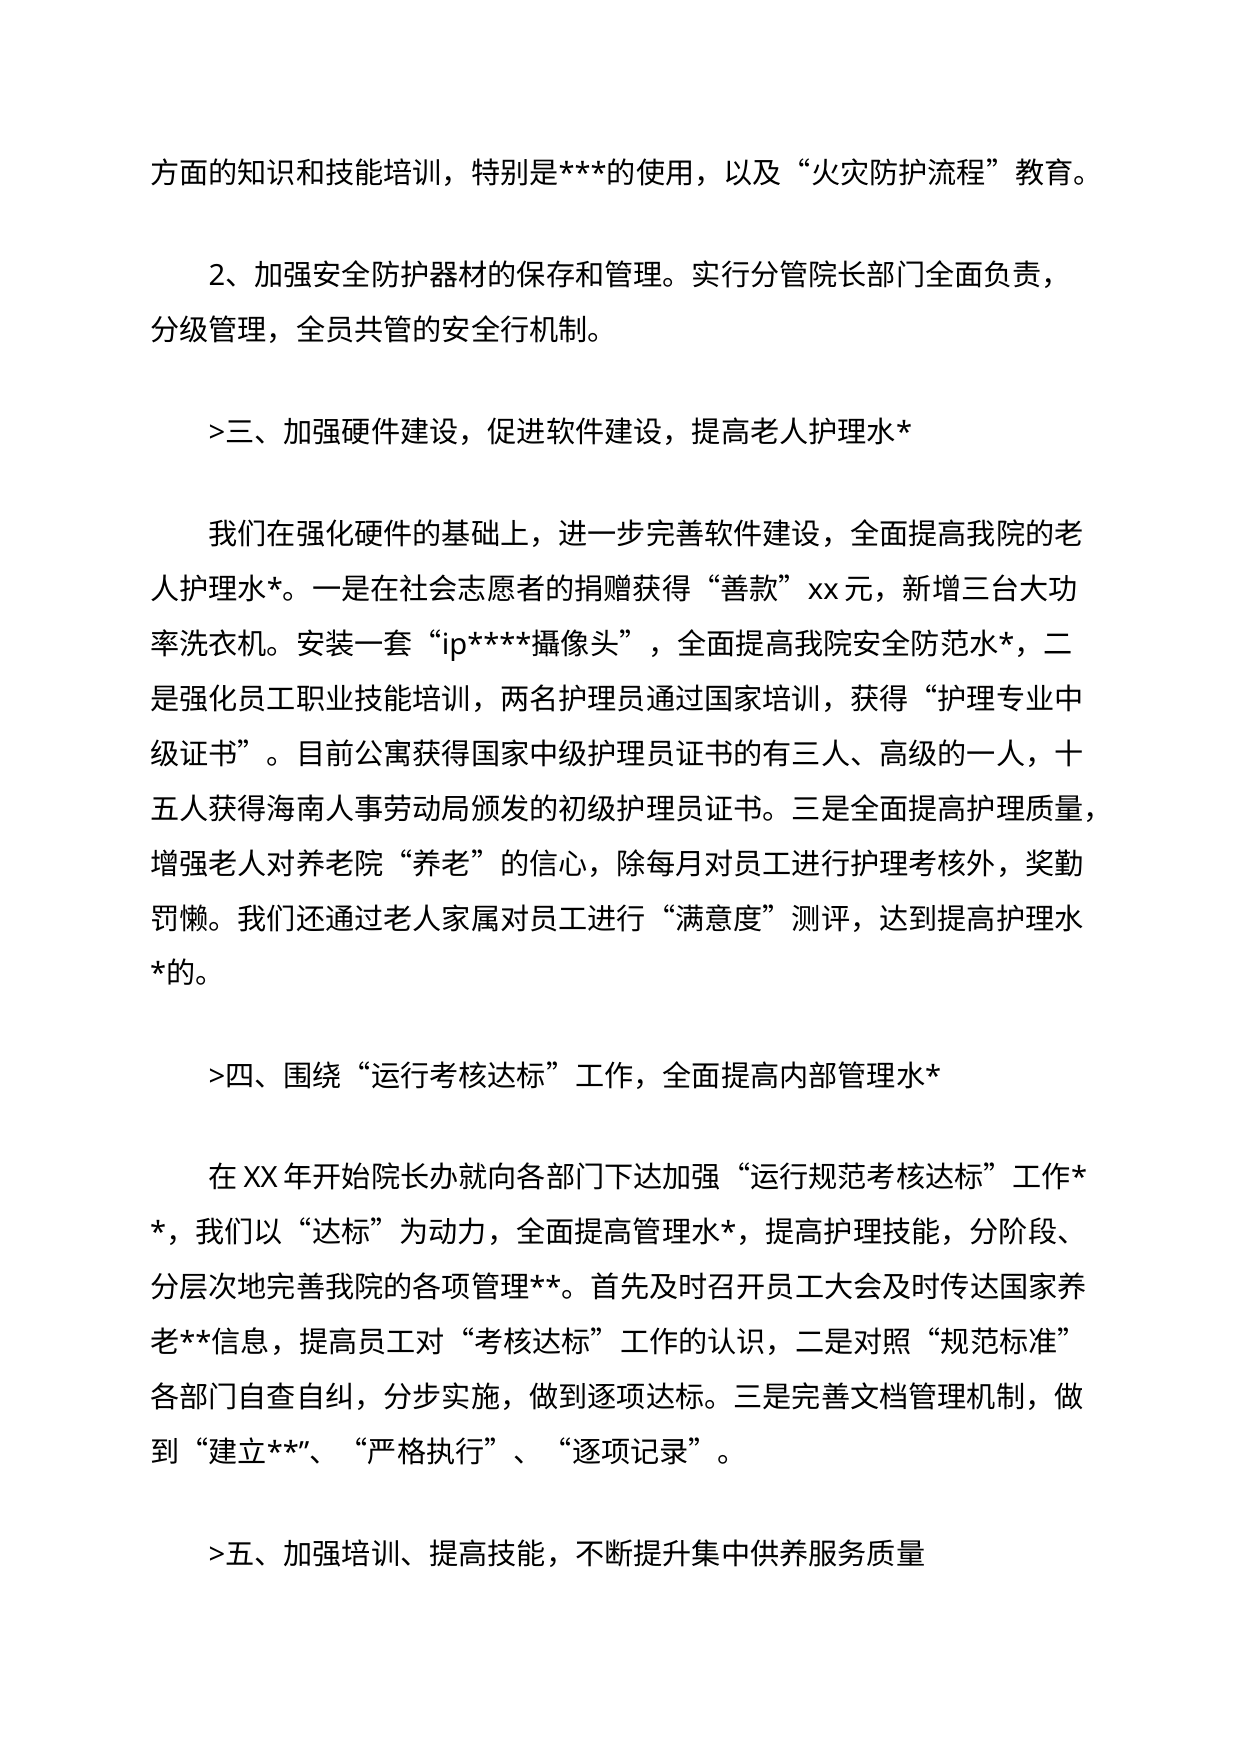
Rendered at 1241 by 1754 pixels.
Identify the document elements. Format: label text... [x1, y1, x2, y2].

text >四、围绕“运行考核达标”工作，全面提高内部管理水* [150, 1052, 1090, 1094]
text 我们在强化硬件的基础上，进一步完善软件建设，全面提高我院的老人护理水*。一是在社会志愿者的捐赠获得“善款”xx元，新增三台大功率洗衣机。安装一套“ip****攝像头”，全面提高我院安全防范水*，二是强化员工职业技能培训，两名护理员通过国家培训，获得“护理专业中级证书”。目前公寓获得国家中级护理员证书的有三人、高级的一人，十五人获得海南人事劳动局颁发的初级护理员证书。三是全面提高护理质量，增强老人对养老院“养老”的信心，除每月对员工进行护理考核外，奖勤罚懒。我们还通过老人家属对员工进行“满意度”测评，达到提高护理水*的。 [150, 511, 1090, 992]
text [150, 150, 1090, 192]
text >三、加强硬件建设，促进软件建设，提高老人护理水* [150, 409, 1090, 451]
text >五、加强培训、提高技能，不断提升集中供养服务质量 [150, 1531, 1090, 1573]
text 2、加强安全防护器材的保存和管理。实行分管院长部门全面负责，分级管理，全员共管的安全行机制。 [150, 252, 1090, 349]
text 在XX年开始院长办就向各部门下达加强“运行规范考核达标”工作**，我们以“达标”为动力，全面提高管理水*，提高护理技能，分阶段、分层次地完善我院的各项管理**。首先及时召开员工大会及时传达国家养老**信息，提高员工对“考核达标”工作的认识，二是对照“规范标准”各部门自查自纠，分步实施，做到逐项达标。三是完善文档管理机制，做到“建立**”、“严格执行”、“逐项记录”。 [150, 1154, 1090, 1471]
